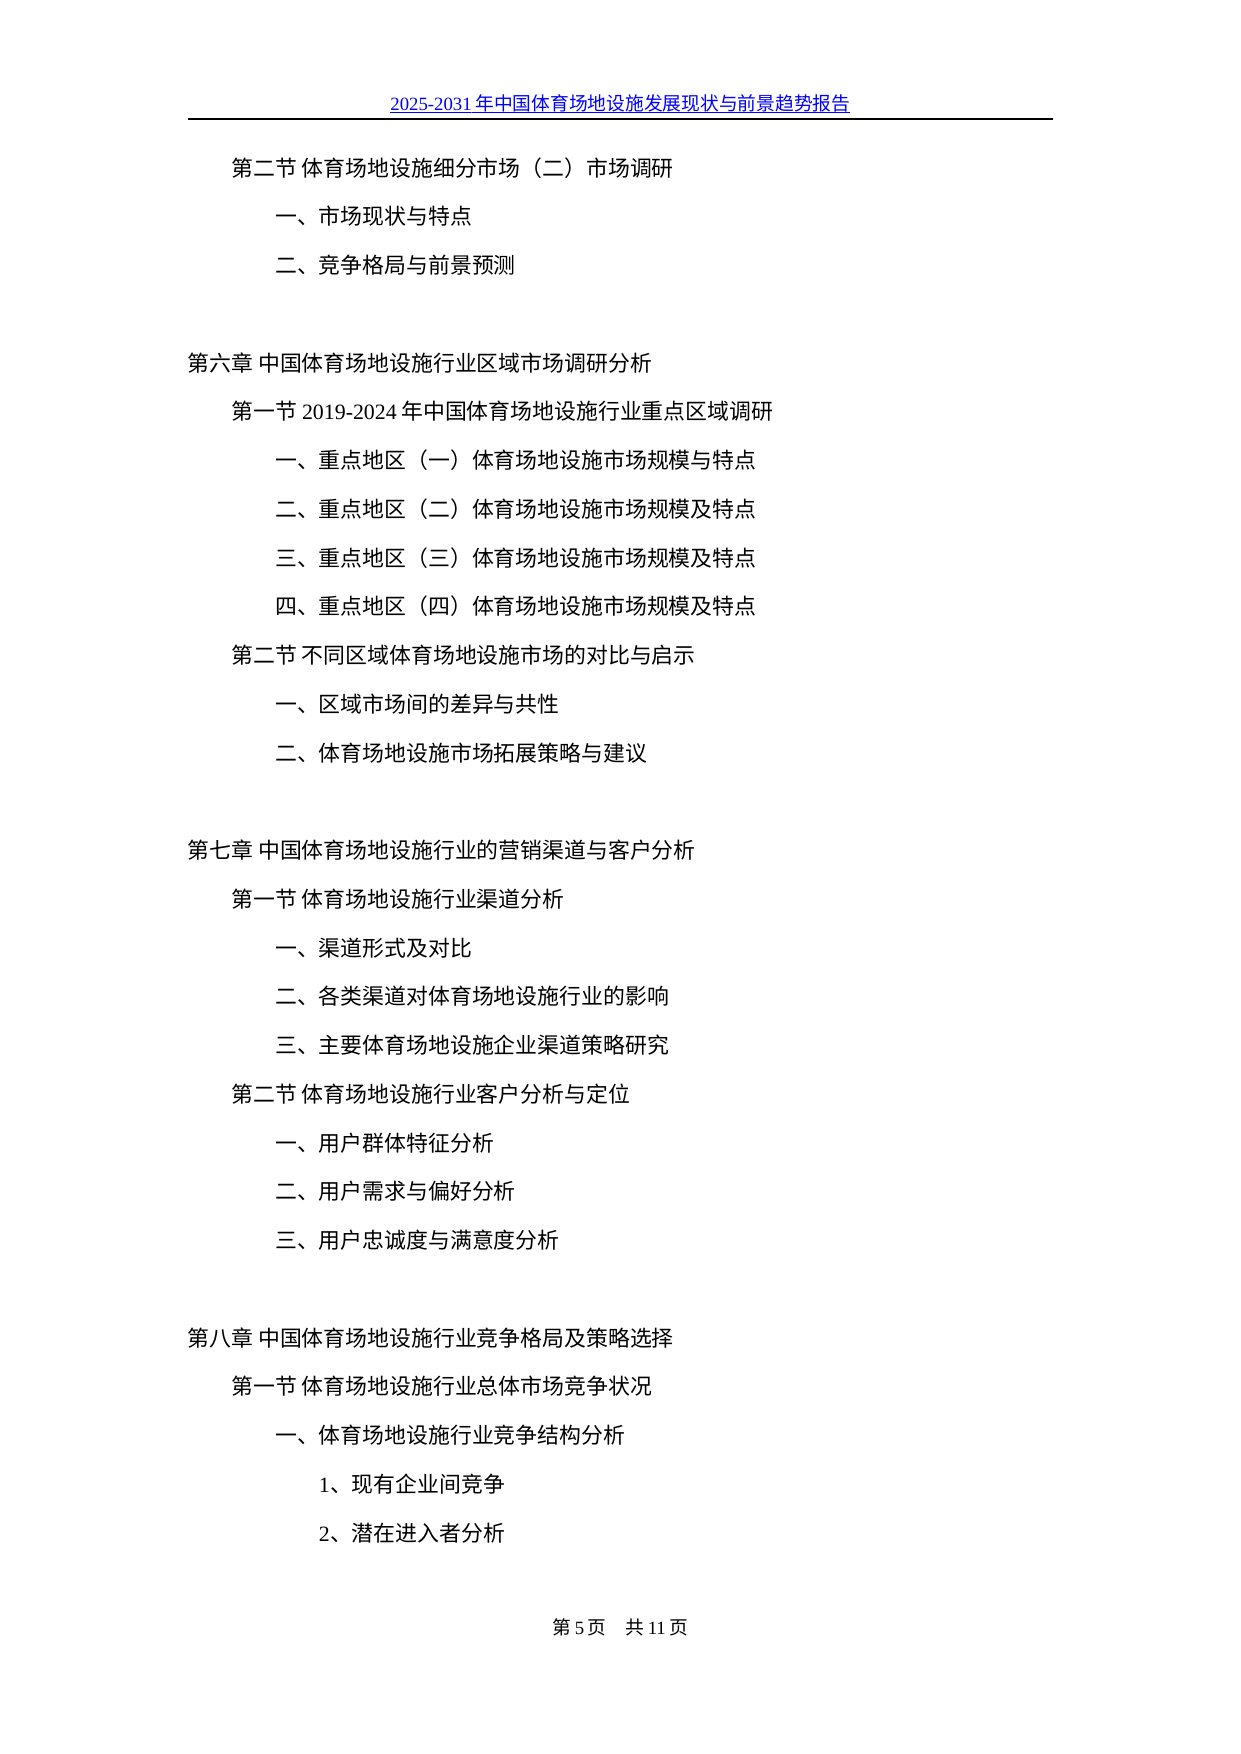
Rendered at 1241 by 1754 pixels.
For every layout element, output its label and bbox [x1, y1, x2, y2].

text [187, 150, 1053, 1548]
